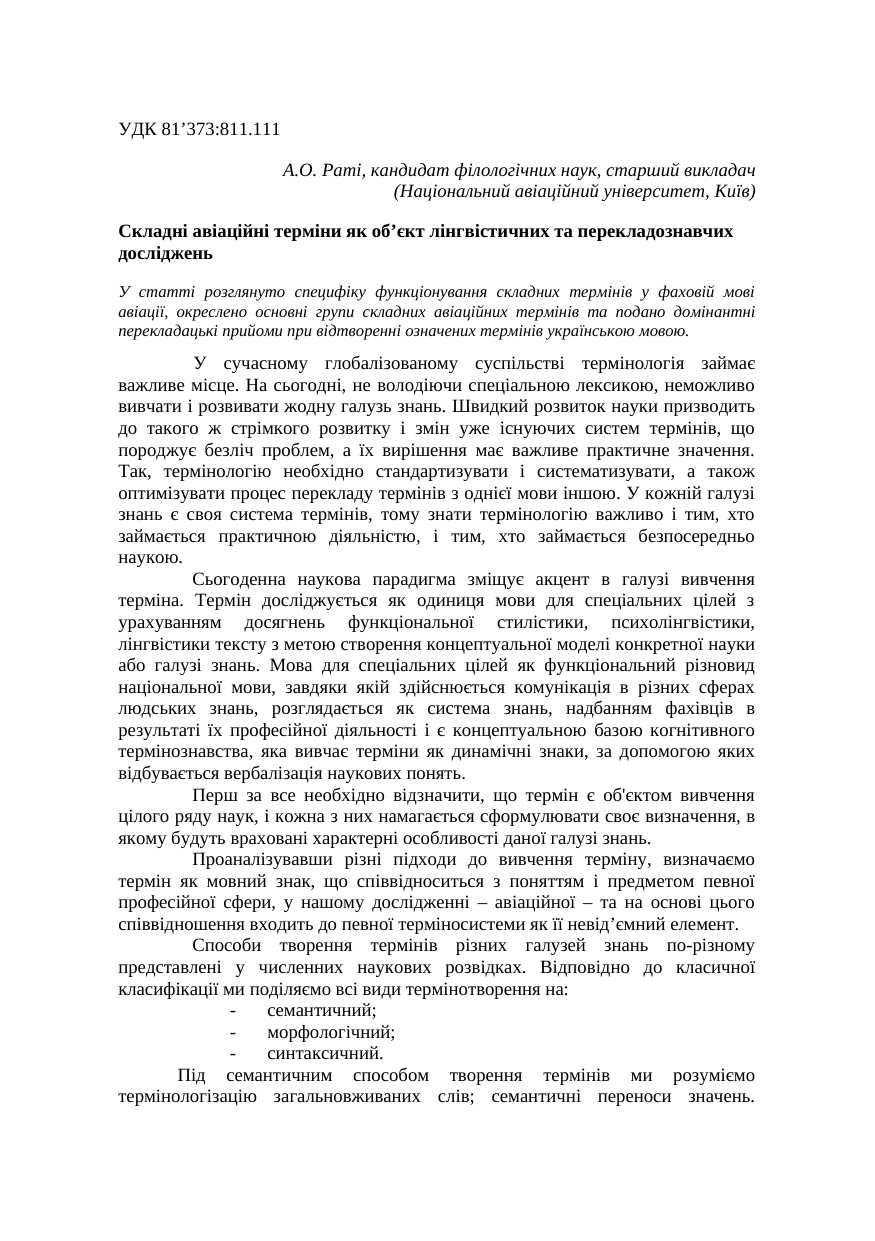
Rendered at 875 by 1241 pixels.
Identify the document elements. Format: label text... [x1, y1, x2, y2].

list Сьогоденна наукова парадигма зміщує акцент в галузі вивчення терміна. Термін досліджується як одиниця мови для спеціальних цілей з урахуванням досягнень функціональної стилістики, психолінгвістики, лінгвістики тексту з метою створення концептуальної моделі конкретної науки або галузі знань. Мова для спеціальних цілей як функціональний різновид національної мови, завдяки якій здійснюється комунікація в різних сферах людських знань, розглядається як система знань, надбанням фахівців в результаті їх професійної діяльності і є концептуальною базою когнітивного термінознавства, яка вивчає терміни як динамічні знаки, за допомогою яких відбувається вербалізація наукових понять. [118, 568, 756, 783]
list Перш за все необхідно відзначити, що термін є об'єктом вивчення цілого ряду наук, і кожна з них намагається сформулювати своє визначення, в якому будуть враховані характерні особливості даної галузі знань. [118, 783, 756, 848]
text (Національний авіаційний університет, Київ) [118, 180, 756, 202]
list Проаналізувавши різні підходи до вивчення терміну, визначаємо термін як мовний знак, що співвідноситься з поняттям і предметом певної професійної сфери, у нашому дослідженні – авіаційної – та на основі цього співвідношення входить до певної терміносистеми як її невід’ємний елемент. [118, 848, 756, 934]
list Способи творення термінів різних галузей знань по-різному представлені у численних наукових розвідках. Відповідно до класичної класифікації ми поділяємо всі види термінотворення на: [118, 934, 756, 999]
text А.О. Раті, кандидат філологічних наук, старший викладач [118, 158, 756, 180]
list морфологічний; [229, 1021, 756, 1042]
list У сучасному глобалізованому суспільстві термінологія займає важливе місце. На сьогодні, не володіючи спеціальною лексикою, неможливо вивчати і розвивати жодну галузь знань. Швидкий розвиток науки призводить до такого ж стрімкого розвитку і змін уже існуючих систем термінів, що породжує безліч проблем, а їх вирішення має важливе практичне значення. Так, термінологію необхідно стандартизувати і систематизувати, а також оптимізувати процес перекладу термінів з однієї мови іншою. У кожній галузі знань є своя система термінів, тому знати термінологію важливо і тим, хто займається практичною діяльністю, і тим, хто займається безпосередньо наукою. [118, 352, 756, 568]
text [118, 1064, 756, 1107]
list семантичний; [229, 999, 756, 1021]
text Складні авіаційні терміни як об’єкт лінгвістичних та перекладознавчих досліджень [118, 220, 756, 263]
text У статті розглянуто специфіку функціонування складних термінів у фаховій мові авіації, окреслено основні групи складних авіаційних термінів та подано домінантні перекладацькі прийоми при відтворенні означених термінів українською мовою. [118, 282, 756, 340]
text УДК 81’373:811.111 [118, 118, 756, 140]
list синтаксичний. [229, 1042, 756, 1064]
